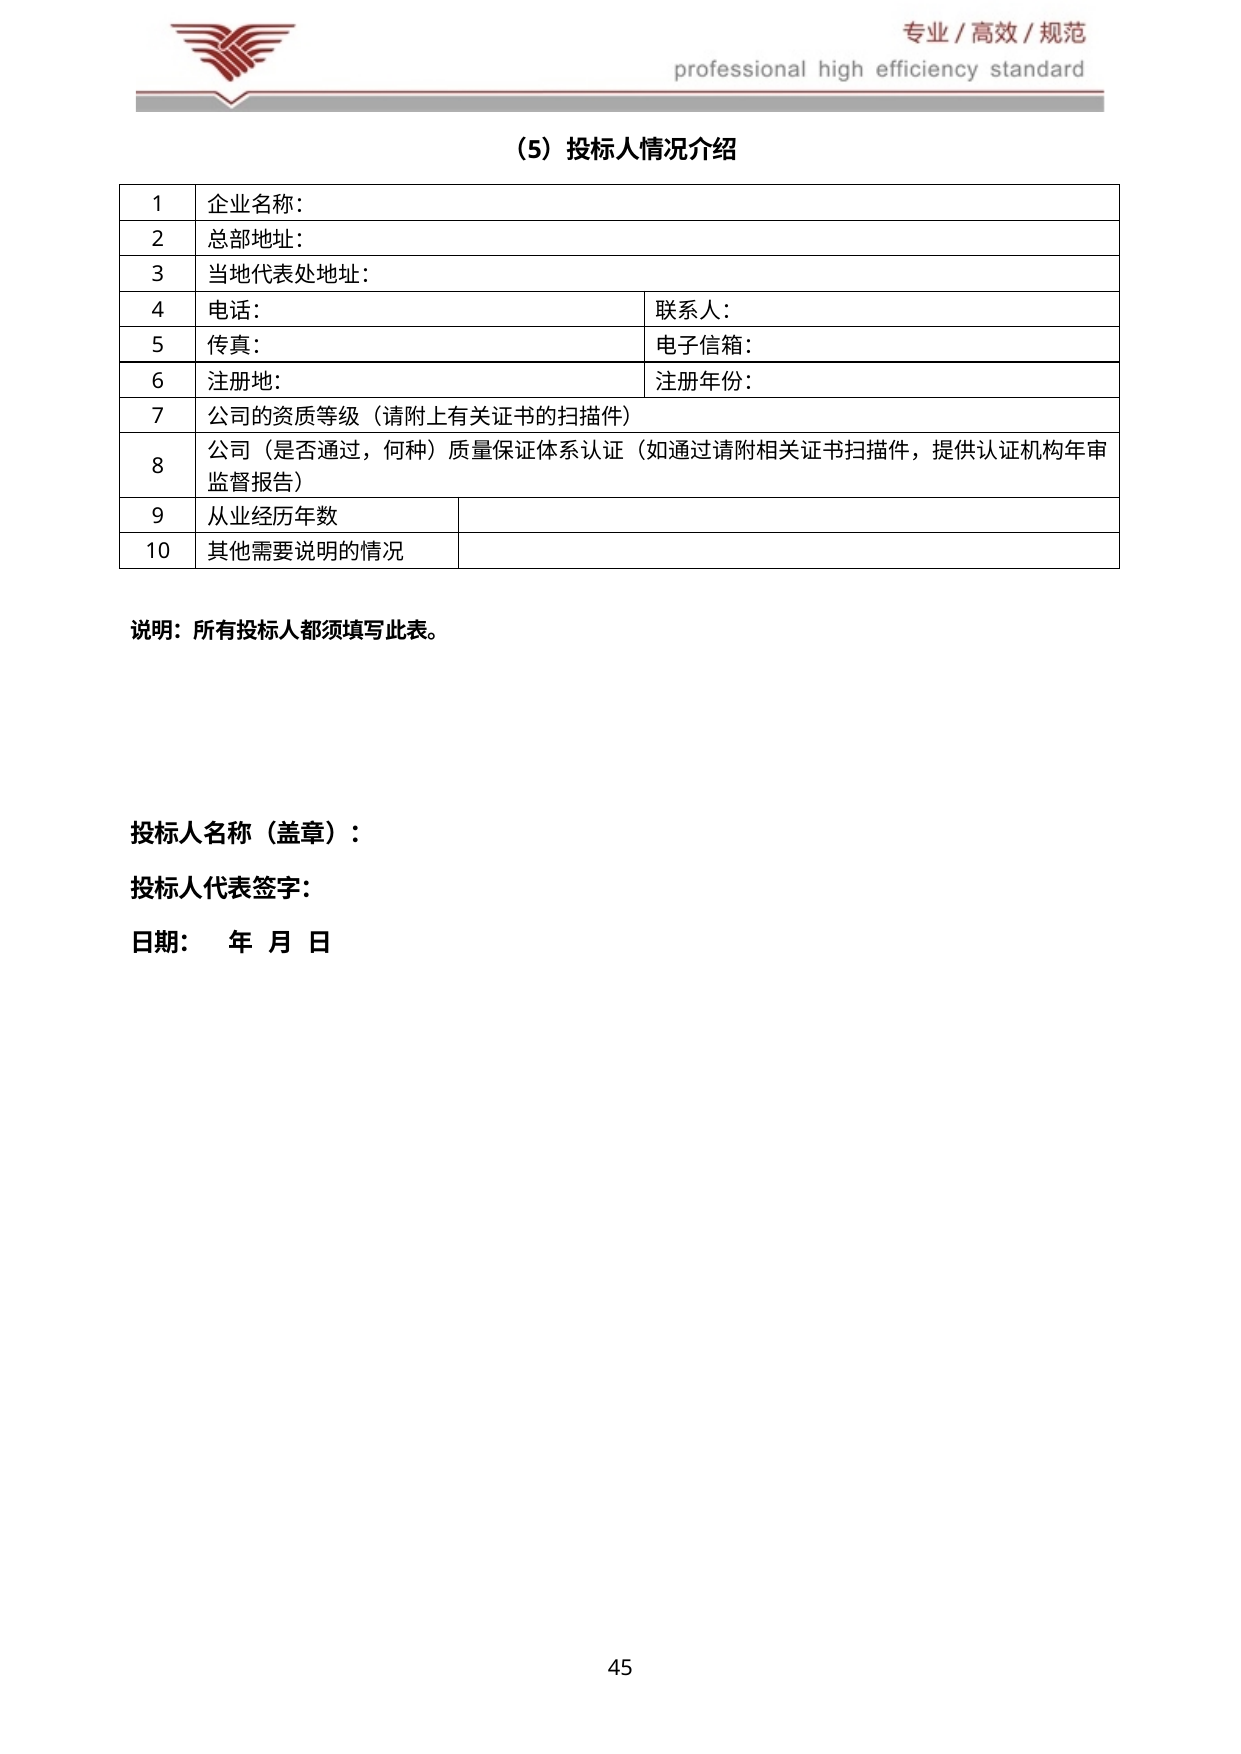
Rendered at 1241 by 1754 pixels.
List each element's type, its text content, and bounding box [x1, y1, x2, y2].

text 日期： 年 月 日 [130, 922, 1110, 959]
table_cell 9 [120, 498, 195, 532]
table_cell 6 [120, 363, 195, 397]
text 投标人代表签字： [130, 868, 1110, 904]
table_cell 总部地址： [196, 221, 1119, 255]
table_cell 注册地： [196, 363, 644, 397]
table_cell 传真： [196, 327, 644, 361]
table_cell 5 [120, 327, 195, 361]
table_cell 电子信箱： [645, 327, 1119, 361]
text 投标人名称（盖章）： [130, 814, 1110, 850]
table_header 企业名称： [196, 185, 1119, 220]
table_cell 其他需要说明的情况 [196, 533, 458, 567]
table_cell 8 [120, 433, 195, 497]
table_cell 7 [120, 398, 195, 432]
table_cell 注册年份： [645, 363, 1119, 397]
table_header 1 [120, 185, 195, 220]
table_cell 当地代表处地址： [196, 256, 1119, 291]
table_cell 电话： [196, 292, 644, 326]
picture [135, 0, 1105, 112]
table_cell [459, 533, 1119, 567]
table_cell 联系人： [645, 292, 1119, 326]
table_cell [459, 498, 1119, 532]
table_cell 从业经历年数 [196, 498, 458, 532]
text （5）投标人情况介绍 [130, 130, 1110, 166]
table_cell 4 [120, 292, 195, 326]
table_cell 10 [120, 533, 195, 567]
table_cell 3 [120, 256, 195, 291]
table_cell 公司（是否通过，何种）质量保证体系认证（如通过请附相关证书扫描件，提供认证机构年审监督报告） [196, 433, 1119, 497]
text 说明：所有投标人都须填写此表。 [130, 613, 1110, 645]
table_cell 2 [120, 221, 195, 255]
table_cell 公司的资质等级（请附上有关证书的扫描件） [196, 398, 1119, 432]
